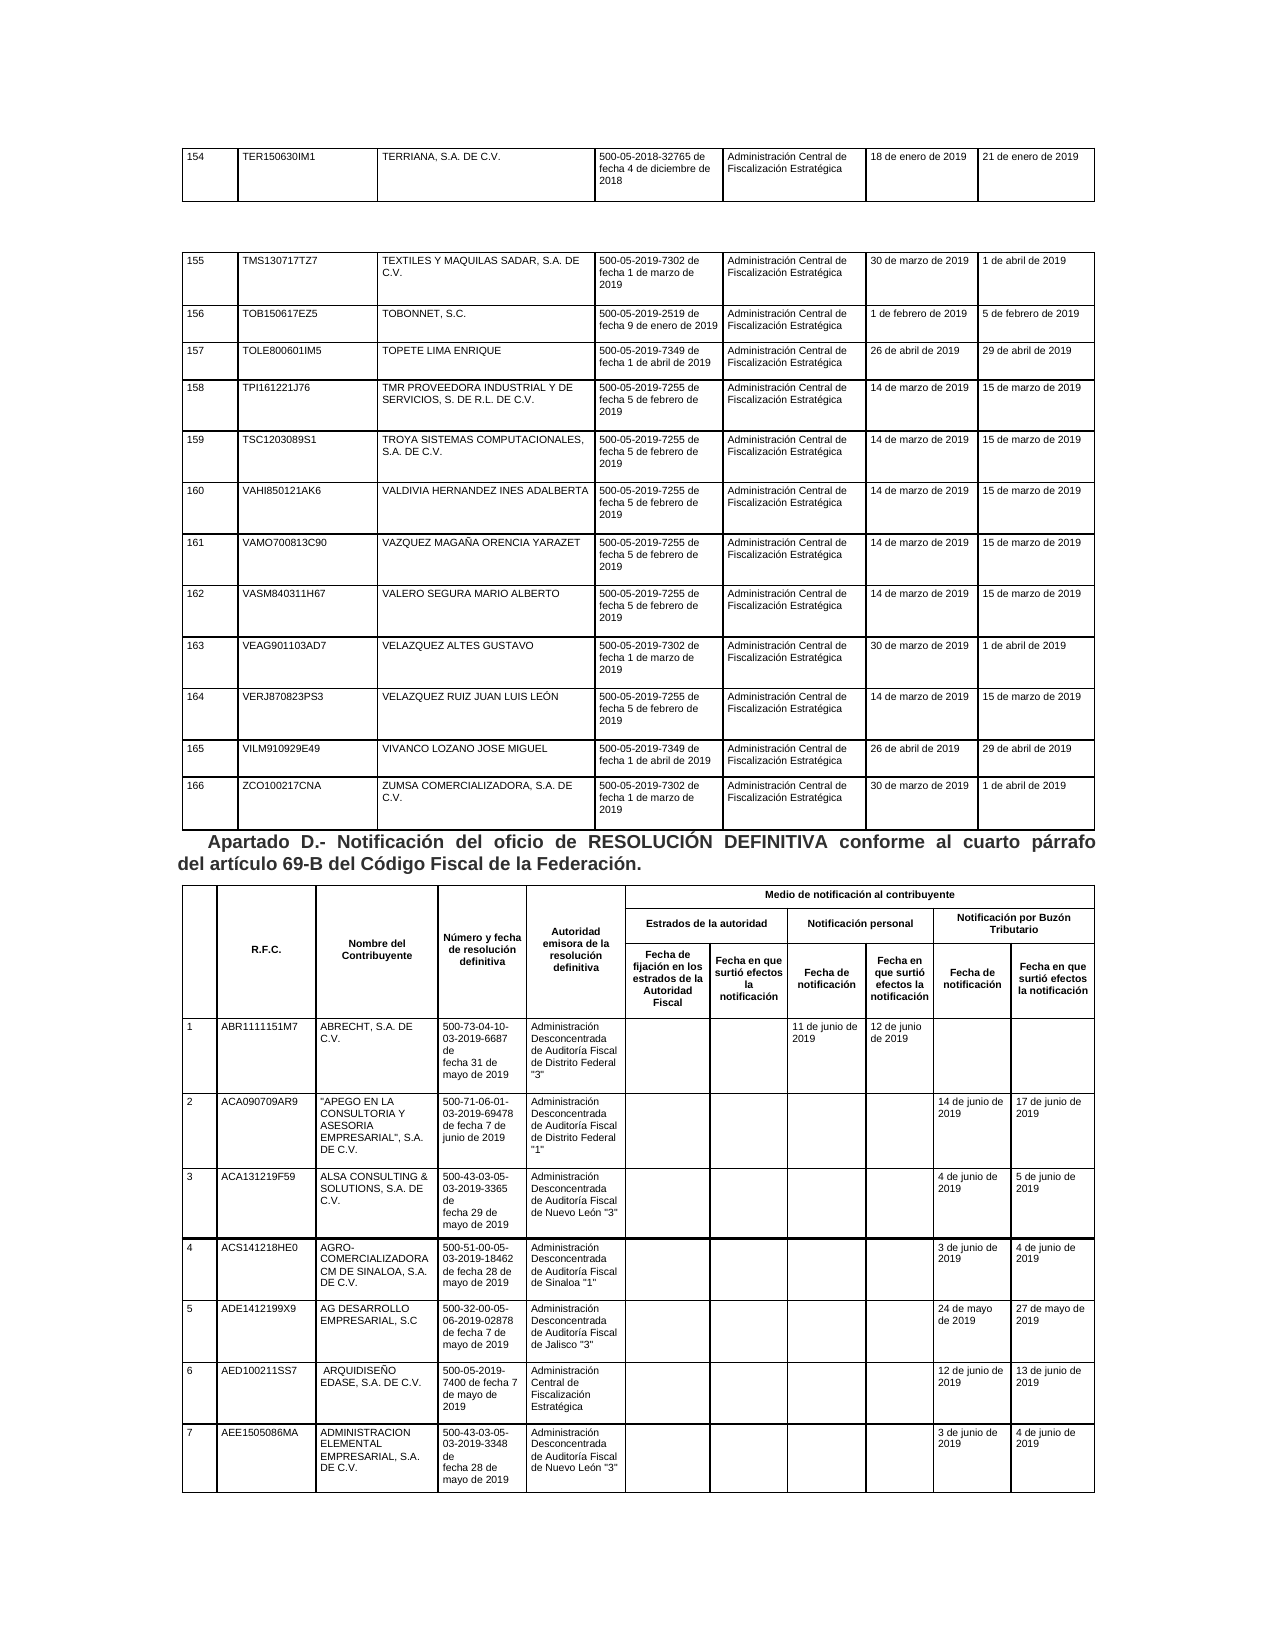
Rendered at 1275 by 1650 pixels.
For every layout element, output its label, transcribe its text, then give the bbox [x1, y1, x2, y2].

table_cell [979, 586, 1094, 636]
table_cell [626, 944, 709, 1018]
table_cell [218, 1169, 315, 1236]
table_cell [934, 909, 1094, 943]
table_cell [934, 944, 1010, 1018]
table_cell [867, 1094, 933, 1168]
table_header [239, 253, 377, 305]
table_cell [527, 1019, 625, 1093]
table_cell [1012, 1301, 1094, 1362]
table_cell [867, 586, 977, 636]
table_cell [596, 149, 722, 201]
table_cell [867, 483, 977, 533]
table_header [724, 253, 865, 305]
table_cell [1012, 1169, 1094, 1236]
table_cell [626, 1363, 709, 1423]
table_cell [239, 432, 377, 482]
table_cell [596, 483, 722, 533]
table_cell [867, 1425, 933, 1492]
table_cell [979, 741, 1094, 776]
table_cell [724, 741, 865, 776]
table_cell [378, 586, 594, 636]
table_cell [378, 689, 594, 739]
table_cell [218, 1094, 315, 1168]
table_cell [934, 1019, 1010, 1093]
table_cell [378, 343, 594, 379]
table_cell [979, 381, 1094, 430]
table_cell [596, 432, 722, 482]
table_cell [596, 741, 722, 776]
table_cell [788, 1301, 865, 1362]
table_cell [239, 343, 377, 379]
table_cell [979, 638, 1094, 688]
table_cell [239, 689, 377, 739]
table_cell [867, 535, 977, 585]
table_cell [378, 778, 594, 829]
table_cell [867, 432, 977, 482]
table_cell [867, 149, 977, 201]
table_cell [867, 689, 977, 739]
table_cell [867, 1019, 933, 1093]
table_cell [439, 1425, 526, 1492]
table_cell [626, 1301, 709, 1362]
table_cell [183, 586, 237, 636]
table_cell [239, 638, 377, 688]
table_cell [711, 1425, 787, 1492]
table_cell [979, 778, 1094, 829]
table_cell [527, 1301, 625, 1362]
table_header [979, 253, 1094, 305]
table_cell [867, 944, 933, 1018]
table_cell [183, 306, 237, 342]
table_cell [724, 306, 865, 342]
text Apartado D.- Notificación del oficio de RESOLUCIÓN DEFINITIVA conforme al cuarto párrafo del artículo 69-B del Código Fiscal de la Federación. [177, 831, 1098, 874]
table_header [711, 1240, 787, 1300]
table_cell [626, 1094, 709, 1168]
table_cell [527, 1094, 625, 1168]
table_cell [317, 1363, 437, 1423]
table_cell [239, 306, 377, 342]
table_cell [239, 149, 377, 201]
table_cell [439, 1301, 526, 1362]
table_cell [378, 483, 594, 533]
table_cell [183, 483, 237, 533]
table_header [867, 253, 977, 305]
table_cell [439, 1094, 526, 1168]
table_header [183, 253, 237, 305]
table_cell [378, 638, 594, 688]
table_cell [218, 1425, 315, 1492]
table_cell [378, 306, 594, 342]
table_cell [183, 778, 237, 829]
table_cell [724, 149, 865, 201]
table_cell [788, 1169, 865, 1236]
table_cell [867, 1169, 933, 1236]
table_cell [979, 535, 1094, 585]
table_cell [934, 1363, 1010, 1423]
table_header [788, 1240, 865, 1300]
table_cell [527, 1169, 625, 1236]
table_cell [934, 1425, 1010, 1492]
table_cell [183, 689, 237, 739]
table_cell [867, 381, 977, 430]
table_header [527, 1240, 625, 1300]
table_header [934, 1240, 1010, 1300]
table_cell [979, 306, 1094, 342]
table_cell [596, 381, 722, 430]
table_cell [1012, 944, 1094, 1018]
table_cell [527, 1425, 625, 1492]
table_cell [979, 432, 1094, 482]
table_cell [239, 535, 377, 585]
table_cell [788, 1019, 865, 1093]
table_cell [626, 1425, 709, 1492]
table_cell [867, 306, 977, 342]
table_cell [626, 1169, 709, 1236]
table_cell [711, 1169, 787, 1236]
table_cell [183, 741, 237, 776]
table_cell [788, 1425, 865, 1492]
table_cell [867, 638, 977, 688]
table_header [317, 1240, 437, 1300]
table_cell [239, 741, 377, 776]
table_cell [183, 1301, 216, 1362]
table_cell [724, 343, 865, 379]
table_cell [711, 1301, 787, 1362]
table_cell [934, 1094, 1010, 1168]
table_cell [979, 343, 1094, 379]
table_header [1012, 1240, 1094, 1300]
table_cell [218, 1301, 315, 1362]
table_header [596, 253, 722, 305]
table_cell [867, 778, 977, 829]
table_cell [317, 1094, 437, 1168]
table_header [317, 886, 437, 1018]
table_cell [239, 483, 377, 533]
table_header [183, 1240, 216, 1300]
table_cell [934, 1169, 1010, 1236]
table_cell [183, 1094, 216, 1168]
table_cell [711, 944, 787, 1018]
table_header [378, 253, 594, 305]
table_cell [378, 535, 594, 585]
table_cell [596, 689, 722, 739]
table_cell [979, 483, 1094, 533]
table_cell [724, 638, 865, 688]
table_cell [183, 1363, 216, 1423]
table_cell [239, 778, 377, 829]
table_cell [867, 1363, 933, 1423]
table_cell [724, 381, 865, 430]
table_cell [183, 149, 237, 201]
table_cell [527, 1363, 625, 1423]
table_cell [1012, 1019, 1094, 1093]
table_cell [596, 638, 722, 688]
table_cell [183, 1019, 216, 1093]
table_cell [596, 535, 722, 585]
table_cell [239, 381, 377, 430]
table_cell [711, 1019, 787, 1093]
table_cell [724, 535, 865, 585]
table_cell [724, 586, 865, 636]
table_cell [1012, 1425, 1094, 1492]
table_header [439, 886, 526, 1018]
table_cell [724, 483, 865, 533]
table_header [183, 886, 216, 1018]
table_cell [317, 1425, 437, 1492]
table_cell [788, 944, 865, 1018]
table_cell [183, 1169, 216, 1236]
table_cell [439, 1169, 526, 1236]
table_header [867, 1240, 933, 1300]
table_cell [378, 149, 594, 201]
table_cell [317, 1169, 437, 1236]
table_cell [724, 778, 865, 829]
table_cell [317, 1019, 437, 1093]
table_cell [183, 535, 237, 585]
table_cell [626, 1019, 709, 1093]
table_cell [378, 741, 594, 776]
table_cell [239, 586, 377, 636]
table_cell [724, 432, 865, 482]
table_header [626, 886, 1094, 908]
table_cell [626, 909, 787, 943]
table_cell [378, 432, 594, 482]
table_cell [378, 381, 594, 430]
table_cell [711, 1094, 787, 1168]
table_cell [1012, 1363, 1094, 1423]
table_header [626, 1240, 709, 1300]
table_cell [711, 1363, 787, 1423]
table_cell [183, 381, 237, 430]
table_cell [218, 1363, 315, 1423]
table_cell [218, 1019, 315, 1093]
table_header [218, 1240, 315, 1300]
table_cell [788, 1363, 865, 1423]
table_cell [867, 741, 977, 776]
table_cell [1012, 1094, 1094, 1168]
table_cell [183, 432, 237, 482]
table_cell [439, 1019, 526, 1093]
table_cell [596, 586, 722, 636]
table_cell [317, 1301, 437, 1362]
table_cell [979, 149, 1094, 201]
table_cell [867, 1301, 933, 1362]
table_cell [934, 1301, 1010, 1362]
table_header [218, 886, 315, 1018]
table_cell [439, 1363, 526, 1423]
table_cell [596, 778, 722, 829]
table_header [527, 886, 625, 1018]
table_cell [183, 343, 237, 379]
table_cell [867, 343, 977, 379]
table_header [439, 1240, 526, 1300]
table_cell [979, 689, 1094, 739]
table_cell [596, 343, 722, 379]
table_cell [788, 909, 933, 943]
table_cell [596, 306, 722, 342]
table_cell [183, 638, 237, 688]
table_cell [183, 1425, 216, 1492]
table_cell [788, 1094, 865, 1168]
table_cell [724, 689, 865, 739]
